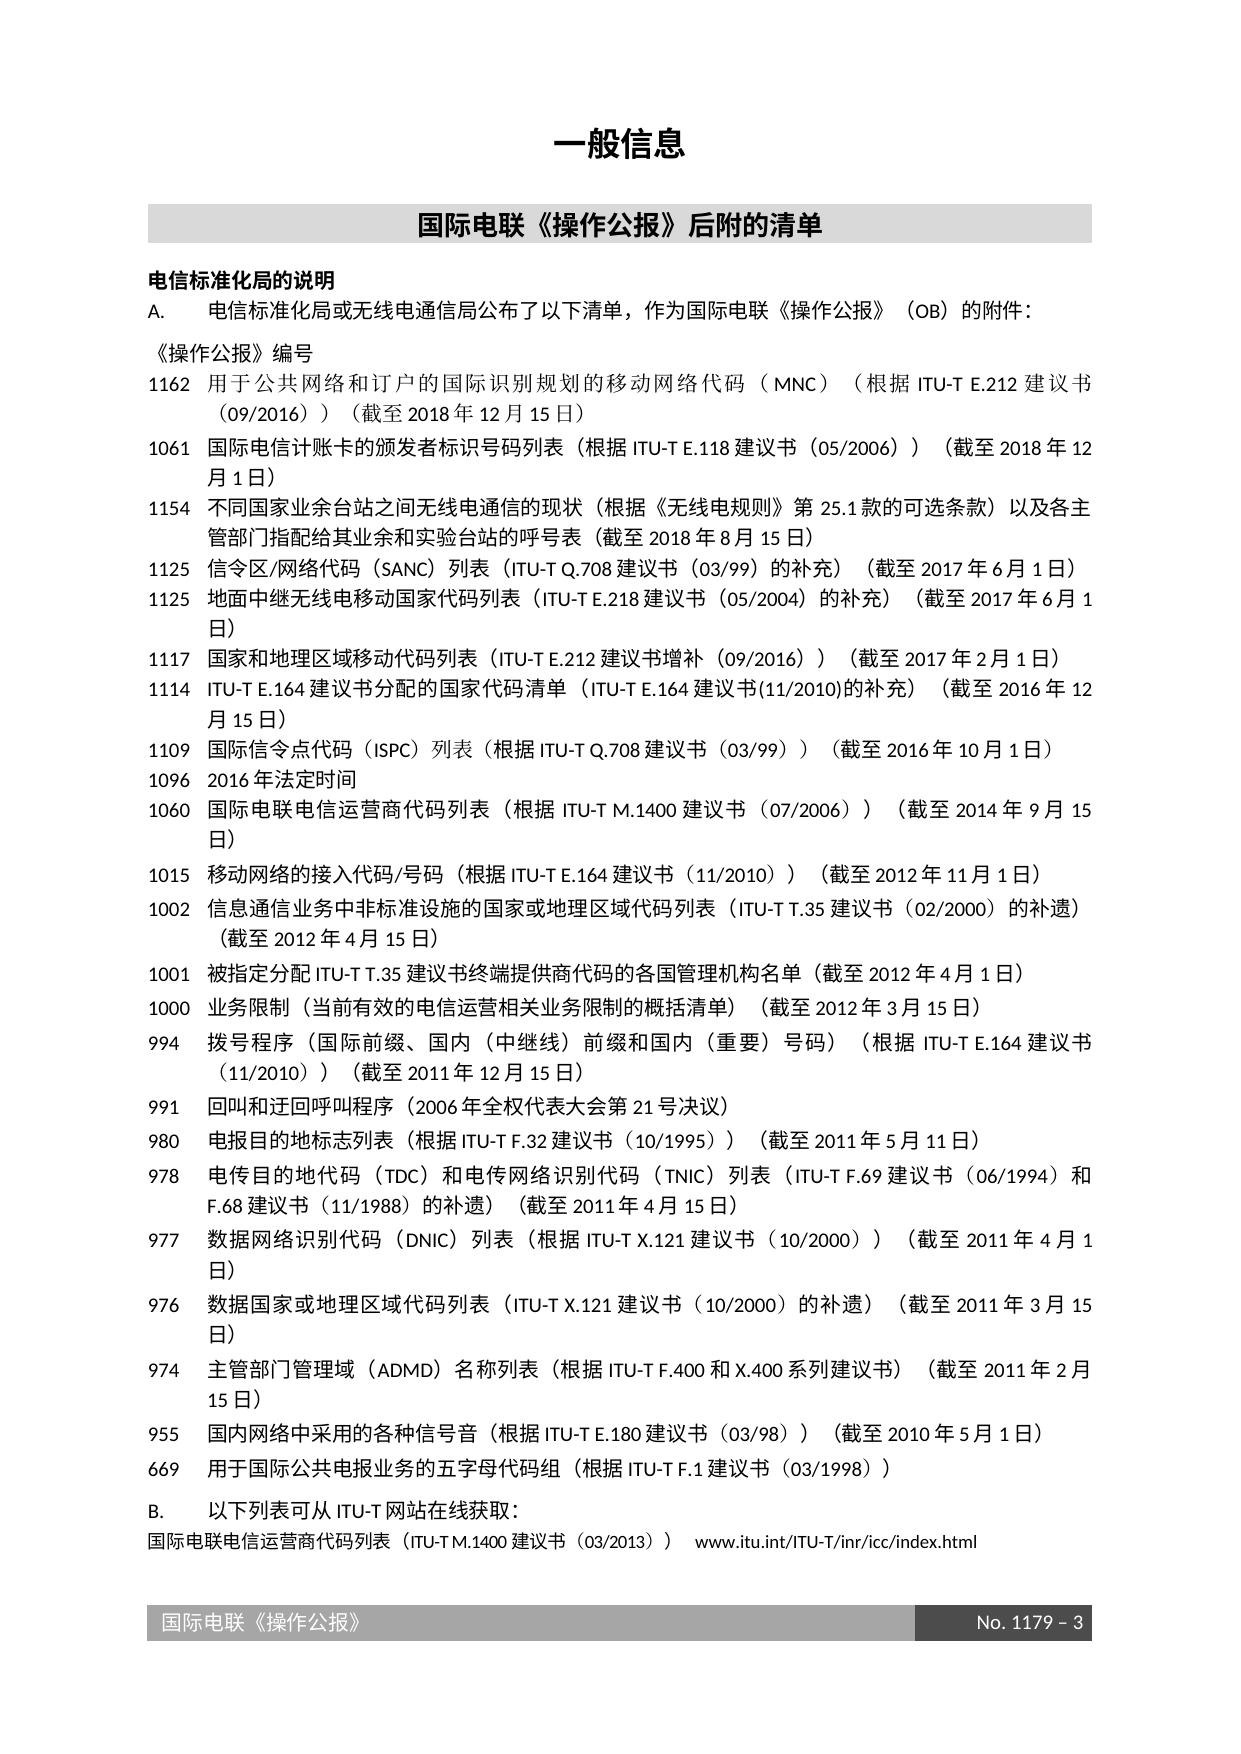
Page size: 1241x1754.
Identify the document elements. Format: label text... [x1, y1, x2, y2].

text 991 回叫和迂回呼叫程序（2006年全权代表大会第21号决议） [148, 1090, 1092, 1121]
text 977 数据网络识别代码（DNIC）列表（根据ITU-T X.121建议书（10/2000））（截至2011年4月1日） [148, 1224, 1092, 1284]
text B. 以下列表可从ITU-T网站在线获取： [148, 1494, 1092, 1525]
text 978 电传目的地代码（TDC）和电传网络识别代码（TNIC）列表（ITU-T F.69建议书（06/1994）和 F.68建议书（11/1988）的补遗）（截至2011年4月15日） [148, 1159, 1092, 1219]
text 974 主管部门管理域（ADMD）名称列表（根据ITU-T F.400和X.400系列建议书）（截至2011年2月15日） [148, 1353, 1092, 1413]
text 1117 国家和地理区域移动代码列表（ITU-T E.212建议书增补（09/2016））（截至2017年2月1日） [148, 642, 1092, 673]
text 669 用于国际公共电报业务的五字母代码组（根据ITU-T F.1建议书（03/1998）） [148, 1452, 1092, 1482]
text 955 国内网络中采用的各种信号音（根据ITU-T E.180建议书（03/98））（截至2010年5月1日） [148, 1417, 1092, 1448]
text 《操作公报》编号 [148, 337, 1092, 367]
text 1125 地面中继无线电移动国家代码列表（ITU-T E.218建议书（05/2004）的补充）（截至2017年6月1日） [148, 582, 1092, 642]
text 1061 国际电信计账卡的颁发者标识号码列表（根据ITU-T E.118建议书（05/2006））（截至2018年12月1日） [148, 431, 1092, 491]
subtitle 一般信息 [148, 118, 1092, 166]
text 1015 移动网络的接入代码/号码（根据ITU-T E.164建议书（11/2010））（截至2012年11月1日） [148, 858, 1092, 888]
text 1000 业务限制（当前有效的电信运营相关业务限制的概括清单）（截至2012年3月15日） [148, 991, 1092, 1022]
subtitle 国际电联《操作公报》后附的清单 [148, 204, 1092, 243]
text 电信标准化局的说明 [148, 264, 1092, 294]
text 976 数据国家或地理区域代码列表（ITU-T X.121建议书（10/2000）的补遗）（截至2011年3月15日） [148, 1288, 1092, 1349]
text 1096 2016年法定时间 [148, 763, 1092, 793]
text 1125 信令区/网络代码（SANC）列表（ITU-T Q.708建议书（03/99）的补充）（截至2017年6月1日） [148, 552, 1092, 582]
text 994 拨号程序（国际前缀、国内（中继线）前缀和国内（重要）号码）（根据ITU-T E.164建议书（11/2010））（截至2011年12月15日） [148, 1026, 1092, 1086]
text 国际电联电信运营商代码列表（ITU-T M.1400建议书（03/2013）） www.itu.int/ITU-T/inr/icc/index.html [148, 1527, 1092, 1554]
text 1002 信息通信业务中非标准设施的国家或地理区域代码列表（ITU-T T.35建议书（02/2000）的补遗）（截至2012年4月15日） [148, 892, 1092, 953]
text 1001 被指定分配ITU-T T.35建议书终端提供商代码的各国管理机构名单（截至2012年4月1日） [148, 957, 1092, 987]
text 1060 国际电联电信运营商代码列表（根据ITU-T M.1400建议书（07/2006））（截至2014年9月15日） [148, 793, 1092, 854]
text 1154 不同国家业余台站之间无线电通信的现状（根据《无线电规则》第25.1款的可选条款）以及各主管部门指配给其业余和实验台站的呼号表（截至2018年8月15日） [148, 491, 1092, 552]
text 1114 ITU-T E.164建议书分配的国家代码清单（ITU-T E.164建议书(11/2010)的补充）（截至2016年12月15日） [148, 673, 1092, 733]
text A. 电信标准化局或无线电通信局公布了以下清单，作为国际电联《操作公报》（OB）的附件： [148, 294, 1092, 324]
text 1162 用于公共网络和订户的国际识别规划的移动网络代码（MNC）（根据ITU-T E.212建议书（09/2016））（截至2018年12月15日） [148, 367, 1092, 427]
text 980 电报目的地标志列表（根据ITU-T F.32建议书（10/1995））（截至2011年5月11日） [148, 1125, 1092, 1155]
text 1109 国际信令点代码（ISPC）列表（根据ITU-T Q.708建议书（03/99））（截至2016年10月1日） [148, 733, 1092, 763]
